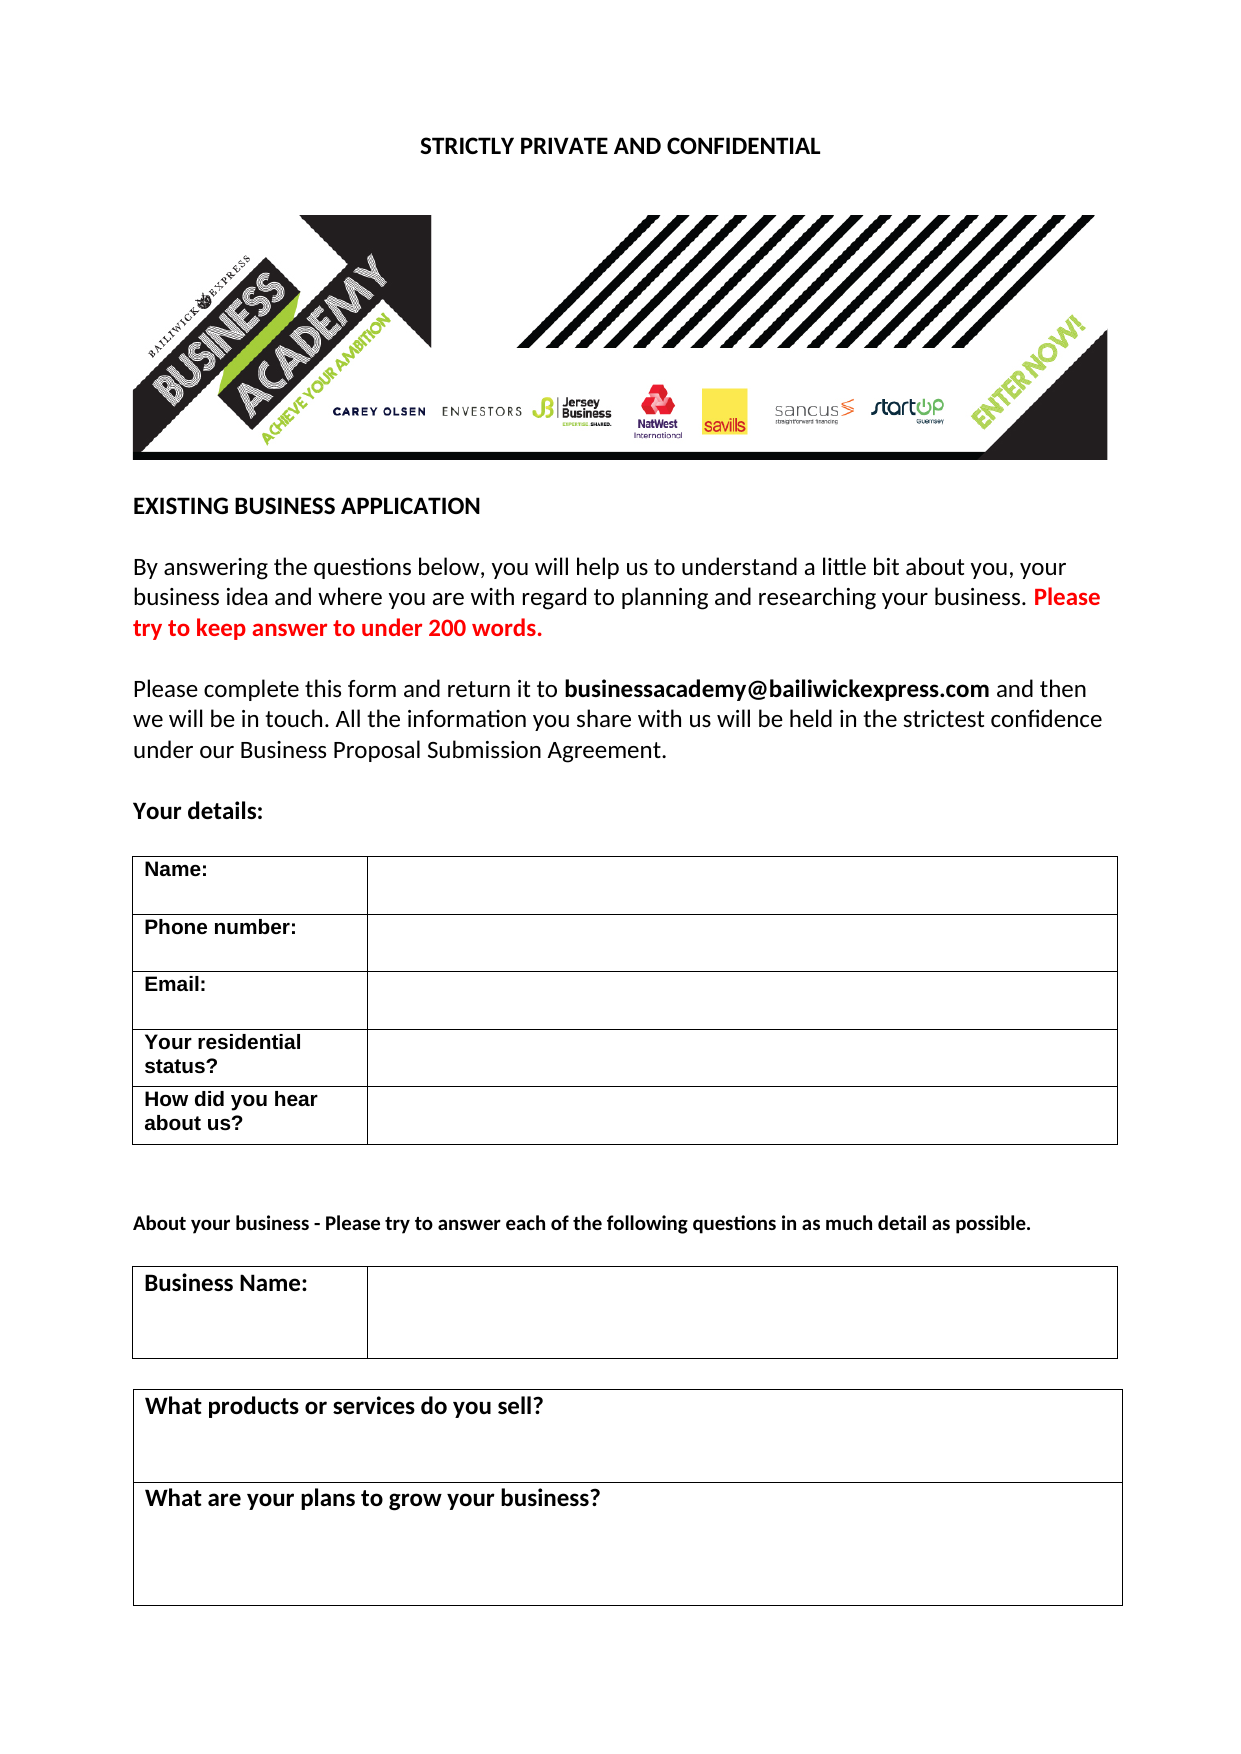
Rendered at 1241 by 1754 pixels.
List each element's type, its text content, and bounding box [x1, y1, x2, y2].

table_cell [368, 1087, 1117, 1143]
picture [132, 215, 1108, 460]
table_cell [368, 972, 1117, 1028]
table_cell [368, 1030, 1117, 1086]
table_cell How did you hear about us? [133, 1087, 367, 1143]
table_header Name: [133, 857, 367, 913]
table_header Business Name: [133, 1267, 367, 1358]
table_cell [368, 915, 1117, 971]
table_header [368, 857, 1117, 913]
text Please complete this form and return it to businessacademy@bailiwickexpress.com and then we will be in touch. All the information you share with us will be held in the strictest confidence under our Business Proposal Submission Agreement. [133, 673, 1108, 764]
table_cell Your residential status? [133, 1030, 367, 1086]
table_header What products or services do you sell? [134, 1390, 1122, 1482]
subtitle About your business - Please try to answer each of the following questions in as much detail as possible. [133, 1210, 1108, 1235]
table_cell What are your plans to grow your business? [134, 1483, 1122, 1605]
text EXISTING BUSINESS APPLICATION [133, 490, 1108, 520]
text Your details: [133, 795, 1108, 826]
table_cell Phone number: [133, 915, 367, 971]
table_header [368, 1267, 1117, 1358]
table_cell Email: [133, 972, 367, 1028]
text By answering the questions below, you will help us to understand a little bit about you, your business idea and where you are with regard to planning and researching your business. Please try to keep answer to under 200 words. [133, 551, 1108, 642]
